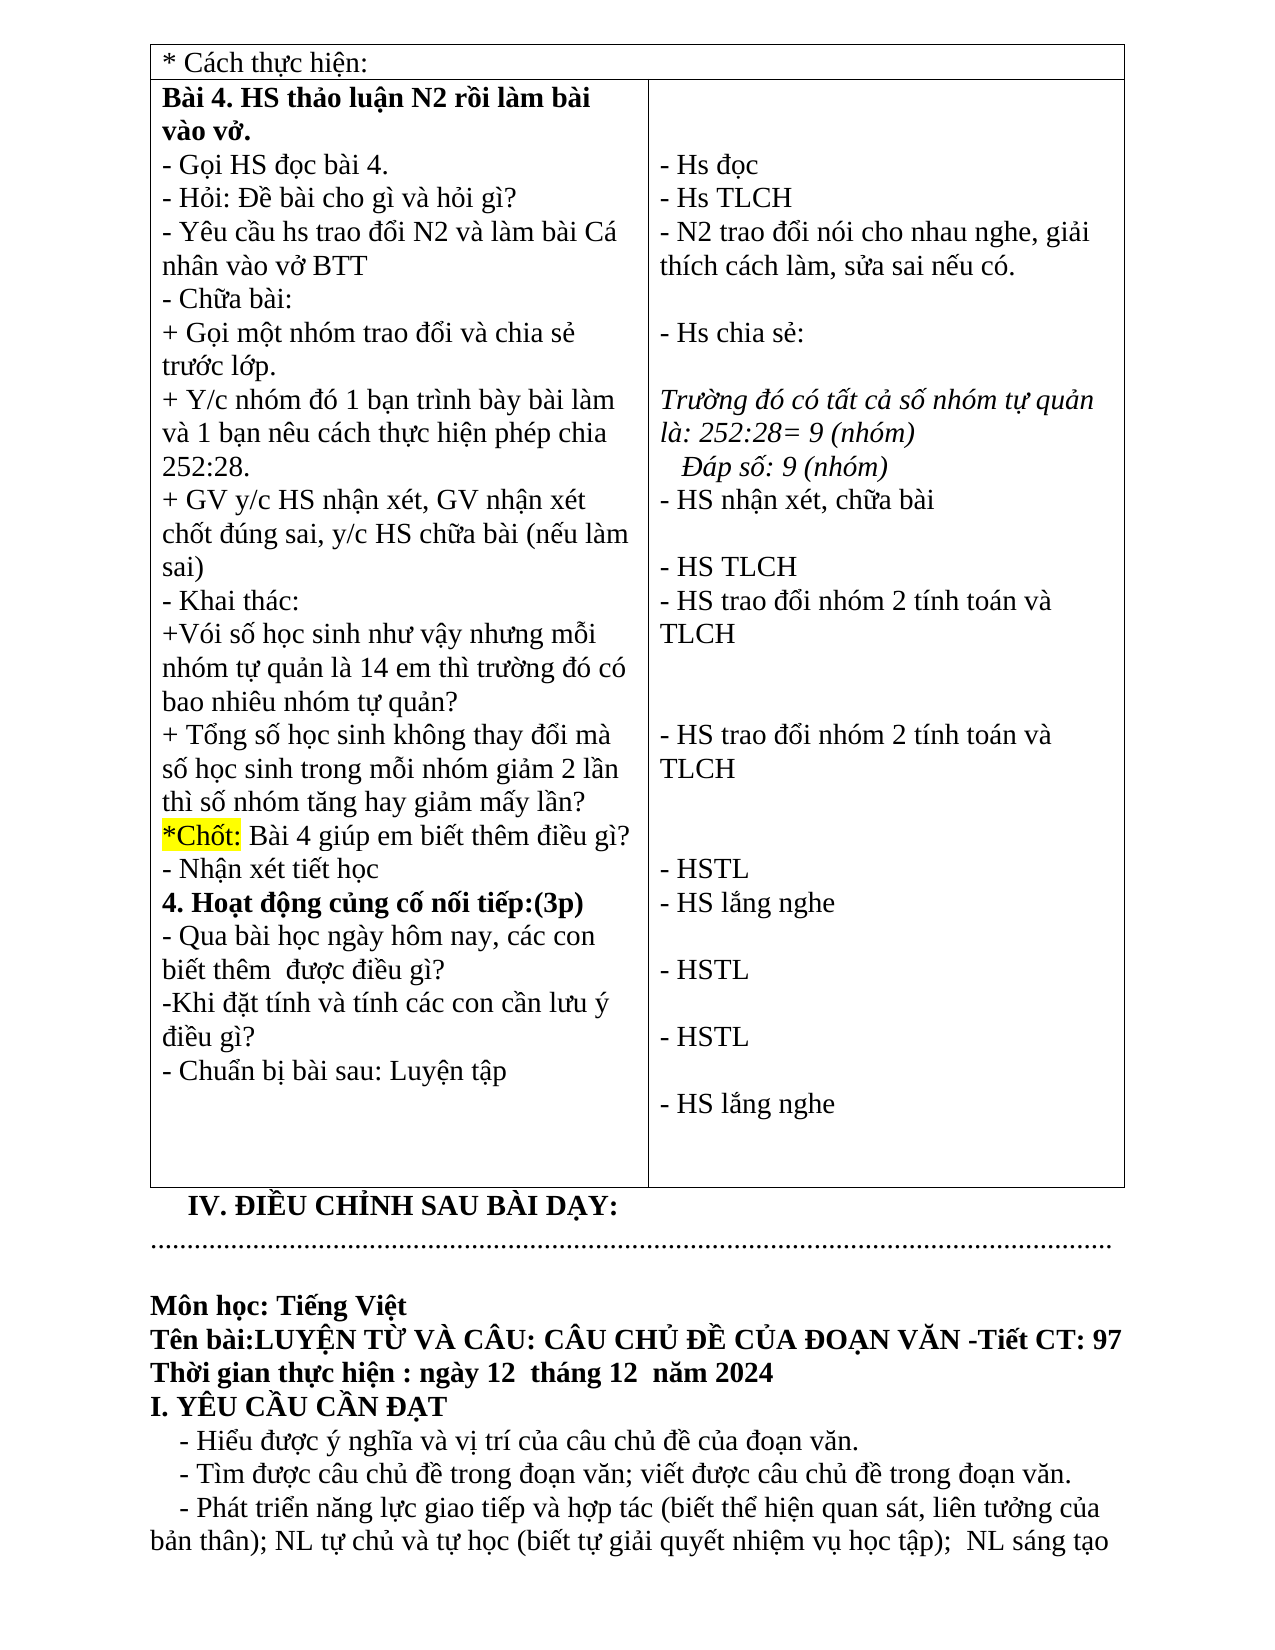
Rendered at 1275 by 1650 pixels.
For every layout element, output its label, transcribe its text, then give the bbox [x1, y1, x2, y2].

text Thời gian thực hiện : ngày 12 tháng 12 năm 2024 [150, 1356, 1125, 1389]
text I. YÊU CẦU CẦN ĐẠT [150, 1389, 1125, 1423]
table_cell - Hs đọc - Hs TLCH - N2 trao đổi nói cho nhau nghe, giải thích cách làm, sửa sai nếu có. - Hs chia sẻ: Trường đó có tất cả số nhóm tự quản là: 252:28= 9 (nhóm) Đáp số: 9 (nhóm) - HS nhận xét, chữa bài - HS TLCH - HS trao đổi nhóm 2 tính toán và TLCH - HS trao đổi nhóm 2 tính toán và TLCH - HSTL - HS lắng nghe - HSTL - HSTL - HS lắng nghe [649, 80, 1124, 1187]
text .................................................................................................................................... [150, 1221, 1125, 1255]
text Tên bài:LUYỆN TỪ VÀ CÂU: CÂU CHỦ ĐỀ CỦA ĐOẠN VĂN -Tiết CT: 97 [150, 1322, 1125, 1356]
text - Tìm được câu chủ đề trong đoạn văn; viết được câu chủ đề trong đoạn văn. [150, 1456, 1125, 1490]
text Môn học: Tiếng Việt [150, 1288, 1125, 1322]
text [150, 1490, 1125, 1557]
table_cell 3. Hoạt động vận dụng : (7p) * Mục tiêu: Biết các hoạt động sử dụng đơn vị đo là giây trong cuộc sống. * Cách thực hiện: [151, 45, 1124, 79]
text - Hiểu được ý nghĩa và vị trí của câu chủ đề của đoạn văn. [150, 1423, 1125, 1456]
text IV. ĐIỀU CHỈNH SAU BÀI DẠY: [150, 1188, 1125, 1221]
table_cell Bài 4. HS thảo luận N2 rồi làm bài vào vở. - Gọi HS đọc bài 4. - Hỏi: Đề bài cho gì và hỏi gì? - Yêu cầu hs trao đổi N2 và làm bài Cá nhân vào vở BTT - Chữa bài: + Gọi một nhóm trao đổi và chia sẻ trước lớp. + Y/c nhóm đó 1 bạn trình bày bài làm và 1 bạn nêu cách thực hiện phép chia 252:28. + GV y/c HS nhận xét, GV nhận xét chốt đúng sai, y/c HS chữa bài (nếu làm sai) - Khai thác: +Vói số học sinh như vậy nhưng mỗi nhóm tự quản là 14 em thì trường đó có bao nhiêu nhóm tự quản? + Tổng số học sinh không thay đổi mà số học sinh trong mỗi nhóm giảm 2 lần thì số nhóm tăng hay giảm mấy lần? *Chốt: Bài 4 giúp em biết thêm điều gì? - Nhận xét tiết học 4. Hoạt động củng cố nối tiếp:(3p) - Qua bài học ngày hôm nay, các con biết thêm được điều gì? -Khi đặt tính và tính các con cần lưu ý điều gì? - Chuẩn bị bài sau: Luyện tập [151, 80, 648, 1187]
